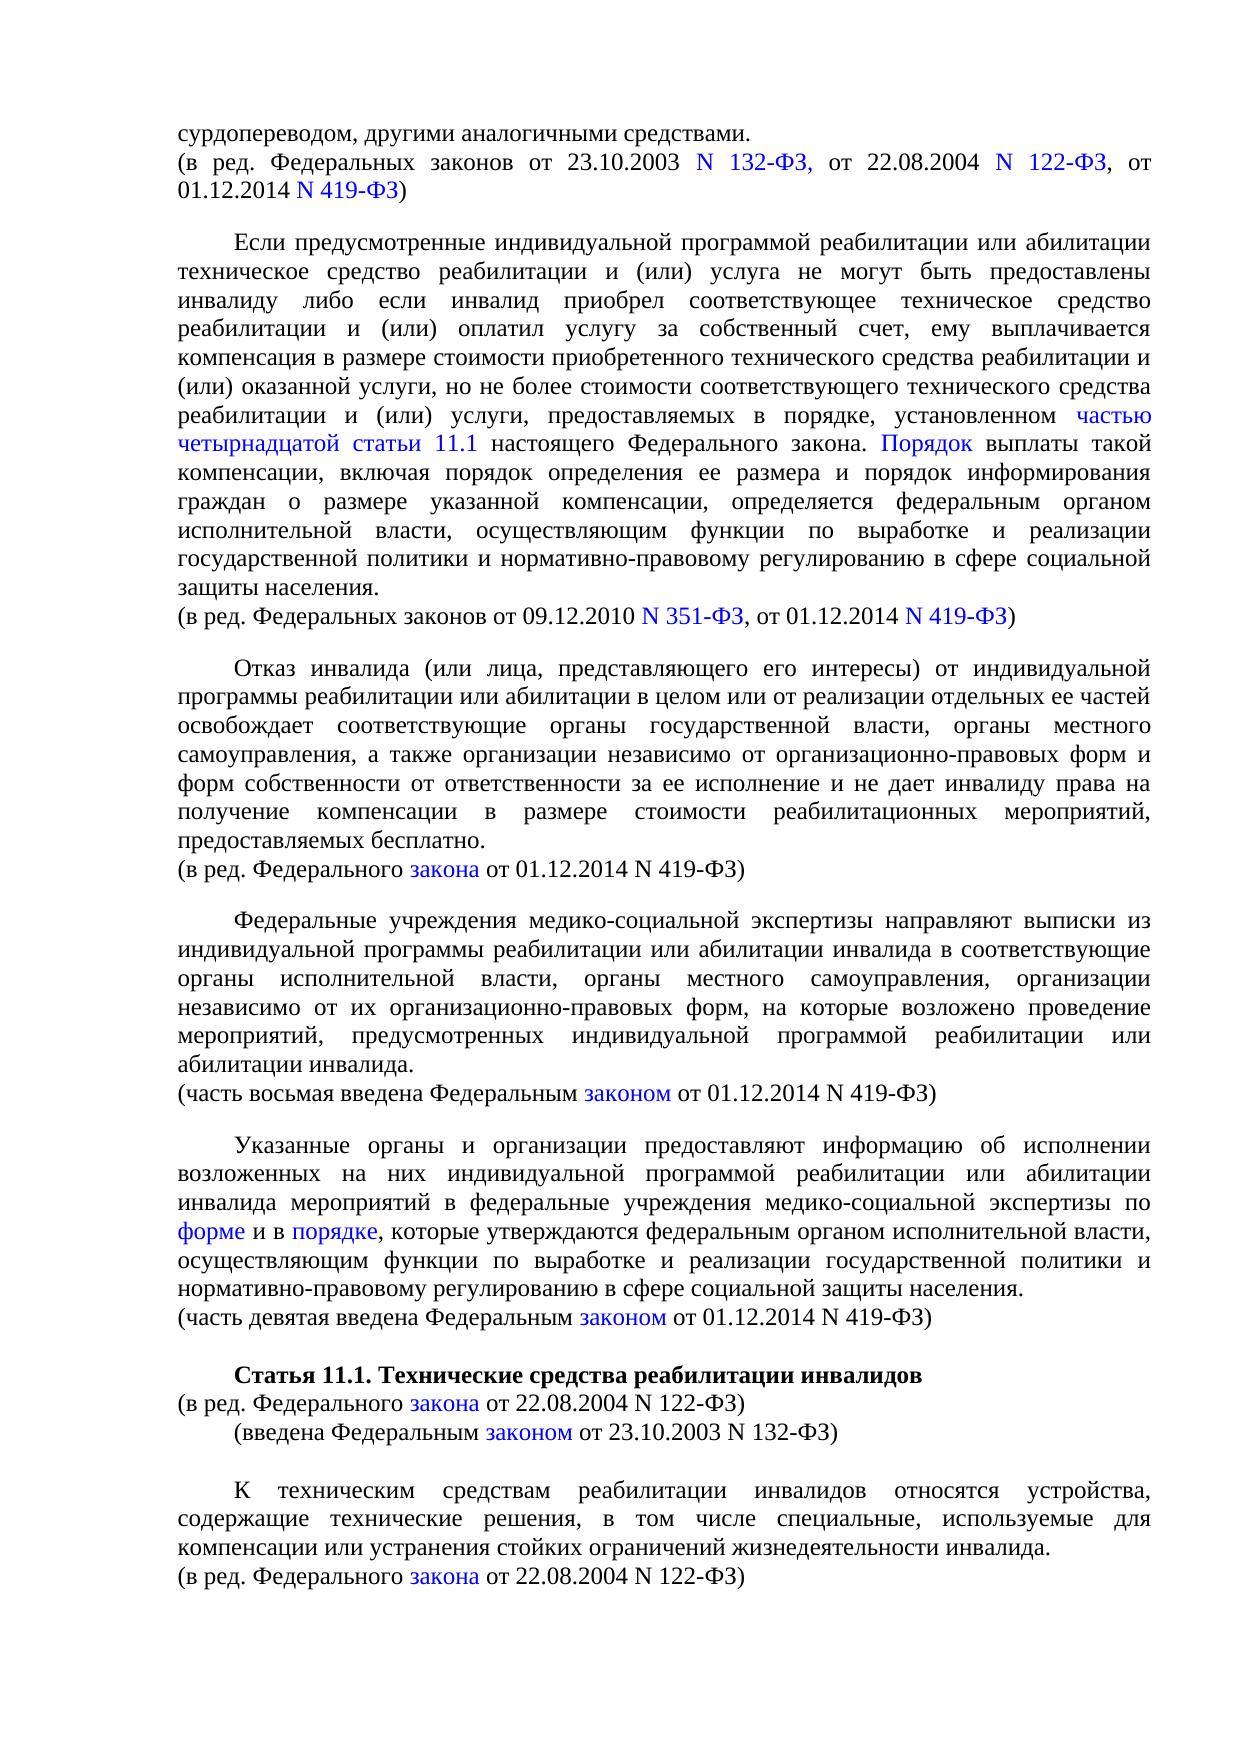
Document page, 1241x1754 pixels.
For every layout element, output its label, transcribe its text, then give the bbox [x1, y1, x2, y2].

text (в ред. Федерального закона от 01.12.2014 N 419-ФЗ) [177, 854, 1152, 883]
text (в ред. Федерального закона от 22.08.2004 N 122-ФЗ) [177, 1388, 1152, 1417]
text Указанные органы и организации предоставляют информацию об исполнении возложенных на них индивидуальной программой реабилитации или абилитации инвалида мероприятий в федеральные учреждения медико-социальной экспертизы по форме и в порядке, которые утверждаются федеральным органом исполнительной власти, осуществляющим функции по выработке и реализации государственной политики и нормативно-правовому регулированию в сфере социальной защиты населения. [177, 1130, 1152, 1302]
text (введена Федеральным законом от 23.10.2003 N 132-ФЗ) [177, 1417, 1152, 1446]
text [177, 118, 1152, 147]
text Отказ инвалида (или лица, представляющего его интересы) от индивидуальной программы реабилитации или абилитации в целом или от реализации отдельных ее частей освобождает соответствующие органы государственной власти, органы местного самоуправления, а также организации независимо от организационно-правовых форм и форм собственности от ответственности за ее исполнение и не дает инвалиду права на получение компенсации в размере стоимости реабилитационных мероприятий, предоставляемых бесплатно. [177, 653, 1152, 854]
text (часть восьмая введена Федеральным законом от 01.12.2014 N 419-ФЗ) [177, 1078, 1152, 1107]
title Статья 11.1. Технические средства реабилитации инвалидов [177, 1360, 1152, 1388]
text Если предусмотренные индивидуальной программой реабилитации или абилитации техническое средство реабилитации и (или) услуга не могут быть предоставлены инвалиду либо если инвалид приобрел соответствующее техническое средство реабилитации и (или) оплатил услугу за собственный счет, ему выплачивается компенсация в размере стоимости приобретенного технического средства реабилитации и (или) оказанной услуги, но не более стоимости соответствующего технического средства реабилитации и (или) услуги, предоставляемых в порядке, установленном частью четырнадцатой статьи 11.1 настоящего Федерального закона. Порядок выплаты такой компенсации, включая порядок определения ее размера и порядок информирования граждан о размере указанной компенсации, определяется федеральным органом исполнительной власти, осуществляющим функции по выработке и реализации государственной политики и нормативно-правовому регулированию в сфере социальной защиты населения. [177, 227, 1152, 601]
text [177, 1561, 1152, 1590]
text К техническим средствам реабилитации инвалидов относятся устройства, содержащие технические решения, в том числе специальные, используемые для компенсации или устранения стойких ограничений жизнедеятельности инвалида. [177, 1475, 1152, 1561]
text Федеральные учреждения медико-социальной экспертизы направляют выписки из индивидуальной программы реабилитации или абилитации инвалида в соответствующие органы исполнительной власти, органы местного самоуправления, организации независимо от их организационно-правовых форм, на которые возложено проведение мероприятий, предусмотренных индивидуальной программой реабилитации или абилитации инвалида. [177, 906, 1152, 1078]
text (в ред. Федеральных законов от 09.12.2010 N 351-ФЗ, от 01.12.2014 N 419-ФЗ) [177, 601, 1152, 630]
text (в ред. Федеральных законов от 23.10.2003 N 132-ФЗ, от 22.08.2004 N 122-ФЗ, от 01.12.2014 N 419-ФЗ) [177, 147, 1152, 204]
text (часть девятая введена Федеральным законом от 01.12.2014 N 419-ФЗ) [177, 1302, 1152, 1331]
